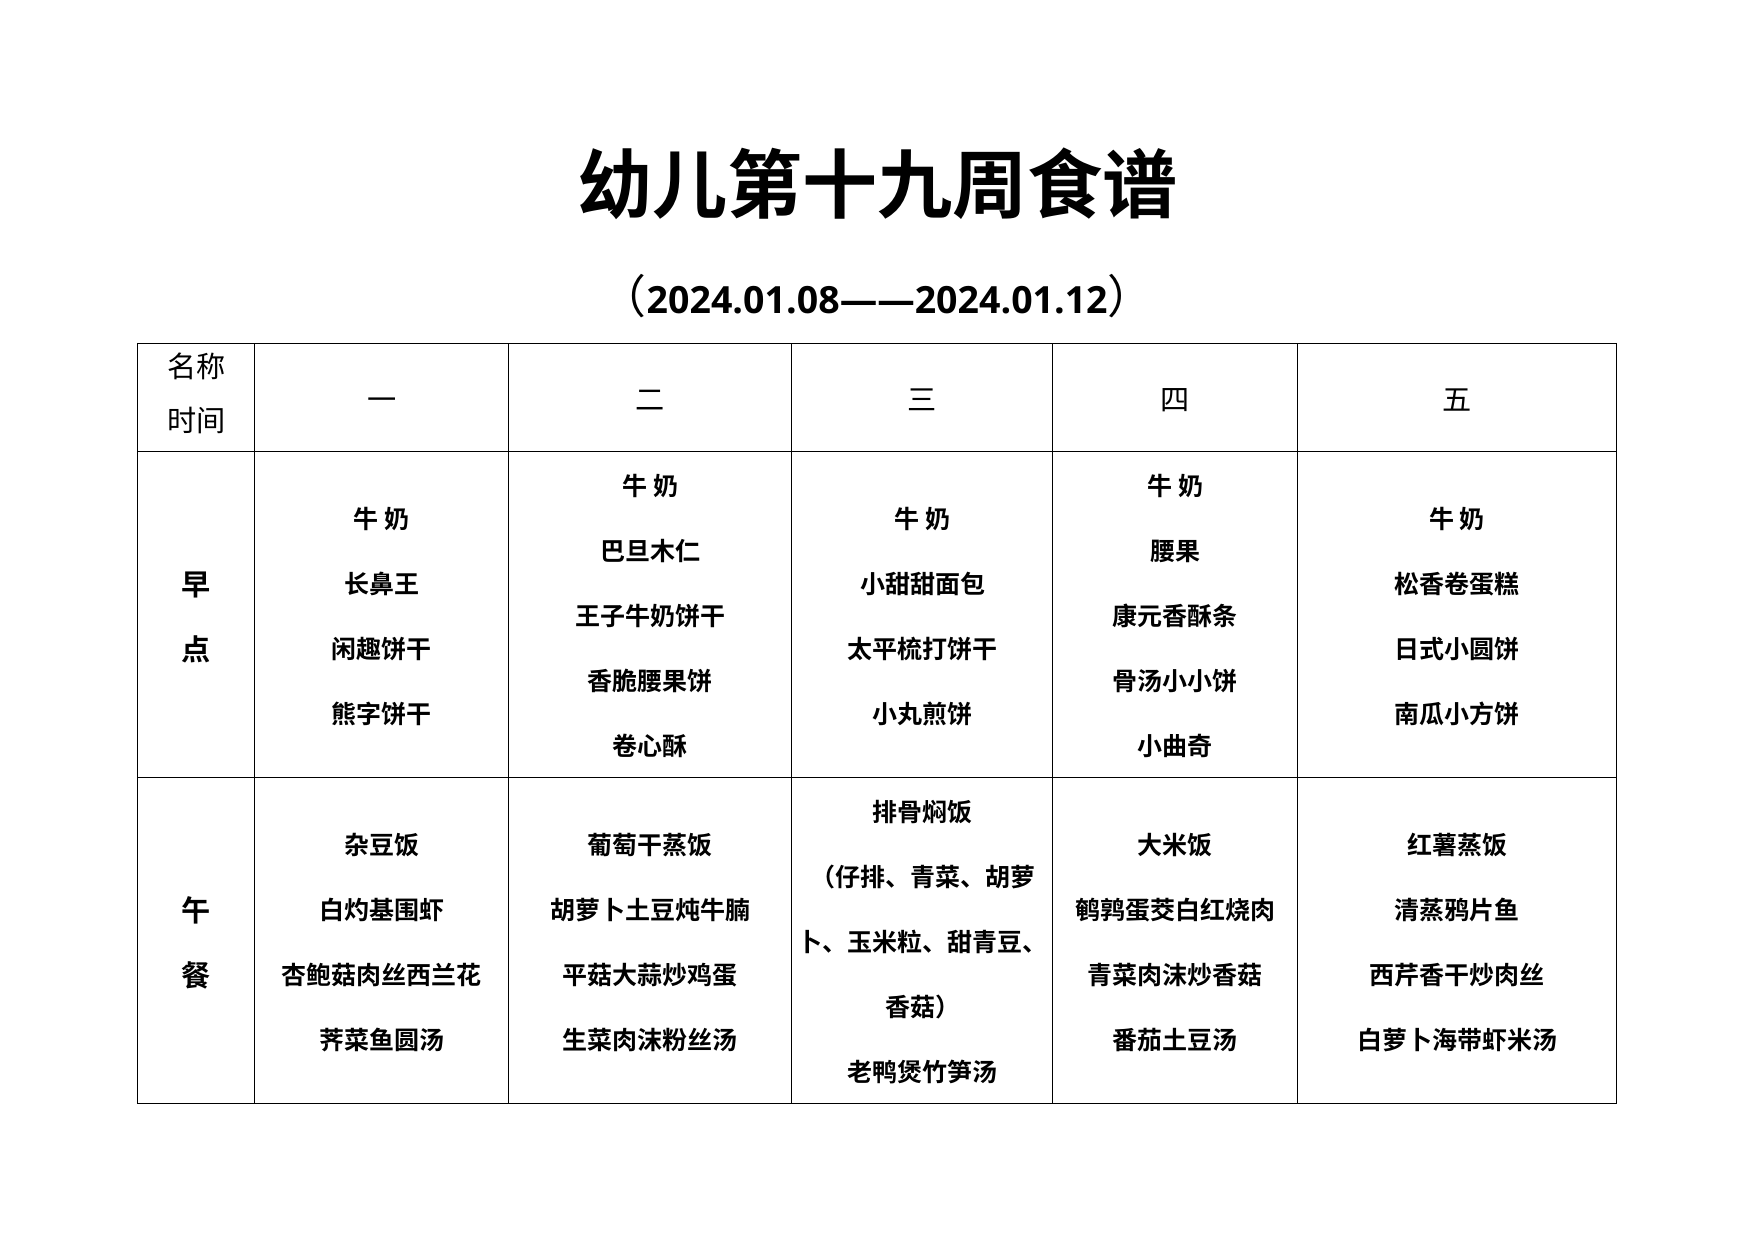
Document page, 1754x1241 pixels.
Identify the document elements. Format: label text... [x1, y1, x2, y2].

table_header 二 [509, 344, 791, 451]
text 幼儿第十九周食谱 [59, 115, 1695, 245]
table_cell 牛 奶 松香卷蛋糕 日式小圆饼 南瓜小方饼 [1298, 452, 1616, 777]
table_cell 排骨焖饭 （仔排、青菜、胡萝卜、玉米粒、甜青豆、香菇） 老鸭煲竹笋汤 [792, 778, 1052, 1103]
table_cell 红薯蒸饭 清蒸鸦片鱼 西芹香干炒肉丝 白萝卜海带虾米汤 [1298, 778, 1616, 1103]
table_cell 午 餐 [138, 778, 254, 1103]
table_header 四 [1053, 344, 1297, 451]
table_header 一 [255, 344, 508, 451]
table_cell 杂豆饭 白灼基围虾 杏鲍菇肉丝西兰花 荠菜鱼圆汤 [255, 778, 508, 1103]
table_cell 牛 奶 腰果 康元香酥条 骨汤小小饼 小曲奇 [1053, 452, 1297, 777]
table_header 五 [1298, 344, 1616, 451]
table_cell 牛 奶 巴旦木仁 王子牛奶饼干 香脆腰果饼 卷心酥 [509, 452, 791, 777]
text （2024.01.08——2024.01.12） [59, 245, 1695, 343]
table_cell 大米饭 鹌鹑蛋茭白红烧肉 青菜肉沫炒香菇 番茄土豆汤 [1053, 778, 1297, 1103]
table_cell 葡萄干蒸饭 胡萝卜土豆炖牛腩 平菇大蒜炒鸡蛋 生菜肉沫粉丝汤 [509, 778, 791, 1103]
table_cell 早 点 [138, 452, 254, 777]
table_cell 牛 奶 长鼻王 闲趣饼干 熊字饼干 [255, 452, 508, 777]
table_header 名称 时间 [138, 344, 254, 451]
table_header 三 [792, 344, 1052, 451]
table_cell 牛 奶 小甜甜面包 太平梳打饼干 小丸煎饼 [792, 452, 1052, 777]
